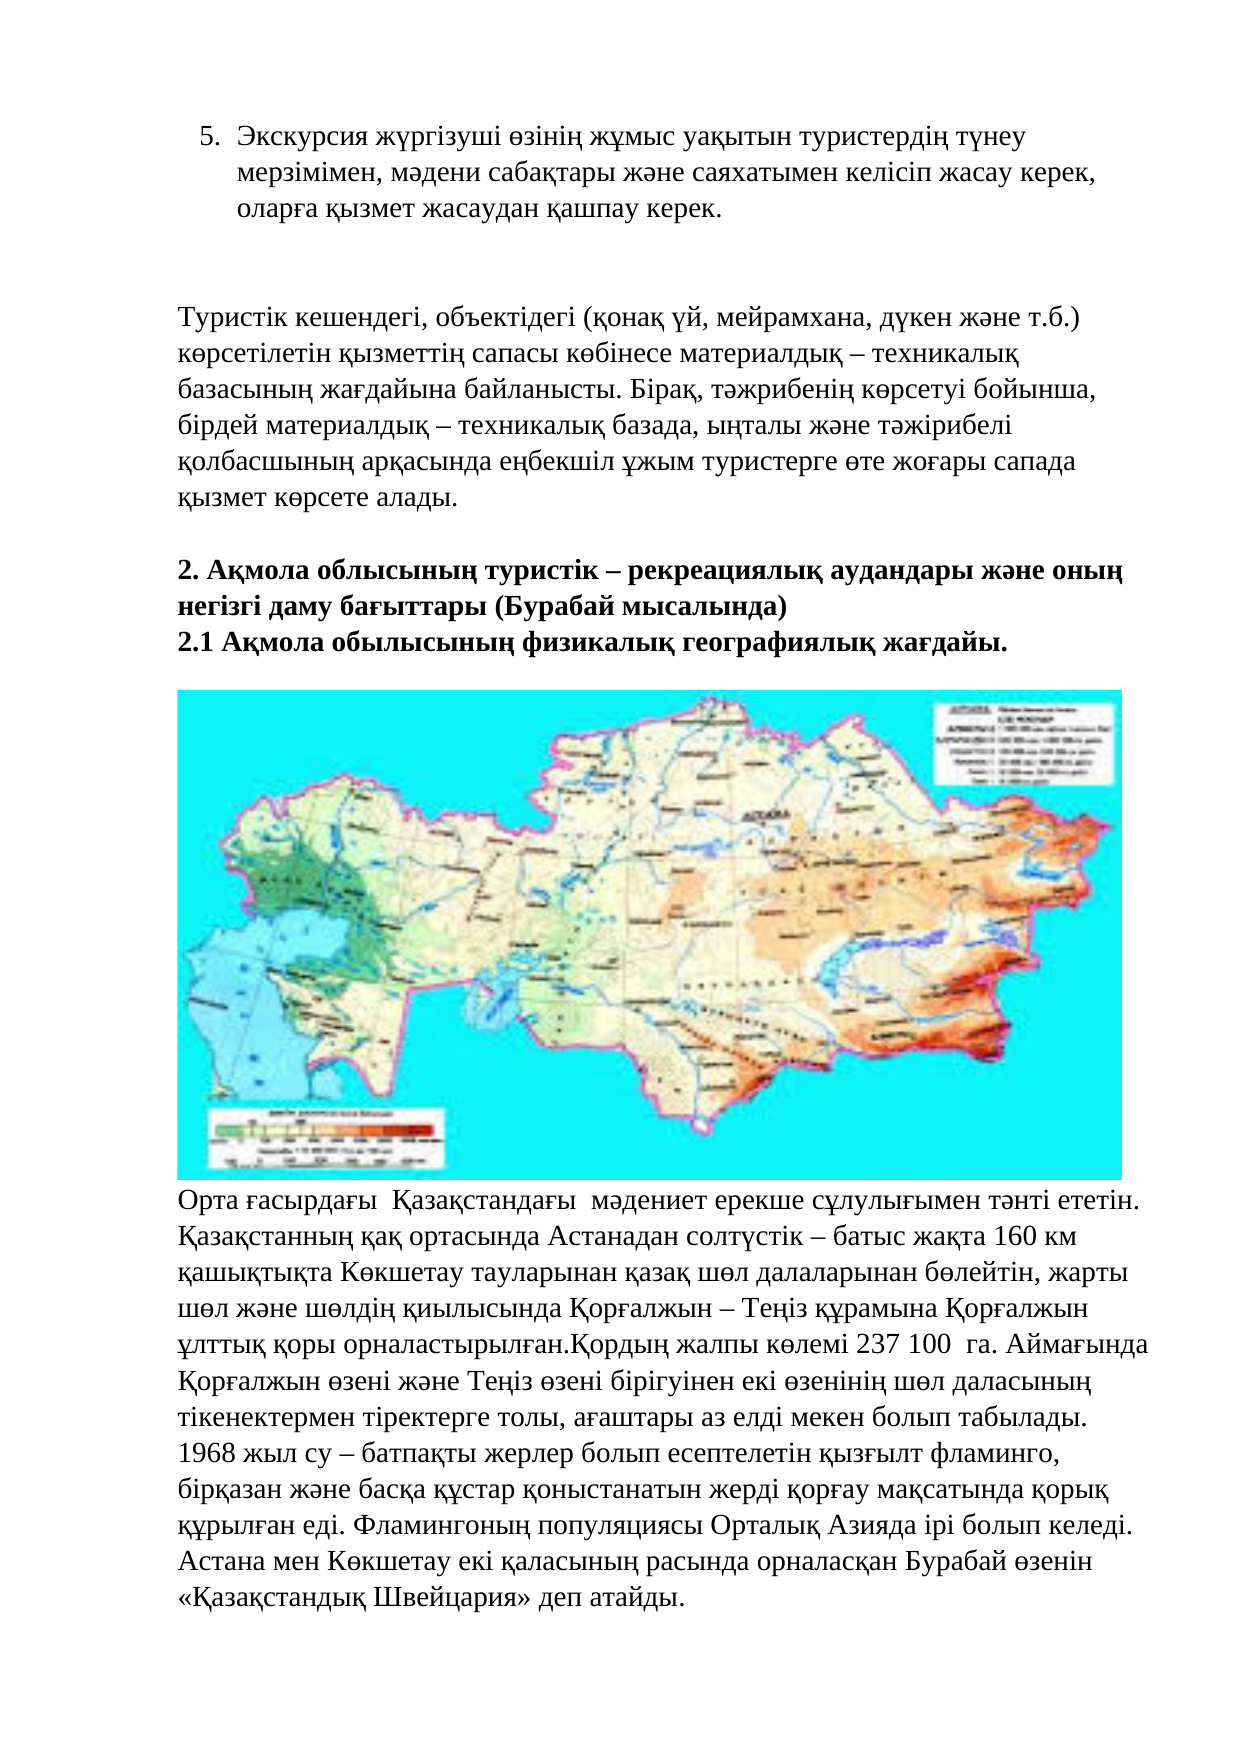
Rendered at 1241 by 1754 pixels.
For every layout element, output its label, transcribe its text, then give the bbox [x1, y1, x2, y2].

list Астана мен Көкшетау екі қаласының расында орналасқан Бурабай өзенін «Қазақстандық Швейцария» деп атайды. [177, 1543, 1152, 1613]
list 2. Ақмола облысының туристік – рекреациялық аудандары және оның негізгі даму бағыттары (Бурабай мысалында) [177, 552, 1152, 622]
list 1968 жыл су – батпақты жерлер болып есептелетін қызғылт фламинго, бірқазан және басқа құстар қоныстанатын жерді қорғау мақсатында қорық құрылған еді. Фламингоның популяциясы Орталық Азияда ірі болып келеді. [177, 1435, 1152, 1541]
list Экскурсия жүргізуші өзінің жұмыс уақытын туристердің түнеу мерзімімен, мәдени сабақтары және саяхатымен келісіп жасау керек, оларға қызмет жасаудан қашпау керек. [199, 118, 1152, 224]
list Туристік кешендегі, объектідегі (қонақ үй, мейрамхана, дүкен және т.б.) көрсетілетін қызметтің сапасы көбінесе материалдық – техникалық базасының жағдайына байланысты. Бірақ, тәжрибенің көрсетуі бойынша, бірдей материалдық – техникалық базада, ыңталы және тәжірибелі қолбасшының арқасында еңбекшіл ұжым туристерге өте жоғары сапада қызмет көрсете алады. [177, 299, 1152, 513]
picture [177, 690, 1122, 1180]
list 2.1 Ақмола обылысының физикалық географиялық жағдайы. [177, 624, 1152, 658]
list Қазақстанның қақ ортасында Астанадан солтүстік – батыс жақта 160 км қашықтықта Көкшетау тауларынан қазақ шөл далаларынан бөлейтін, жарты шөл және шөлдің қиылысында Қорғалжын – Теңіз құрамына Қорғалжын ұлттық қоры орналастырылған.Қордың жалпы көлемі 237 100 га. Аймағында Қорғалжын өзені және Теңіз өзені бірігуінен екі өзенінің шөл даласының тікенектермен тіректерге толы, ағаштары аз елді мекен болып табылады. [177, 1218, 1152, 1432]
